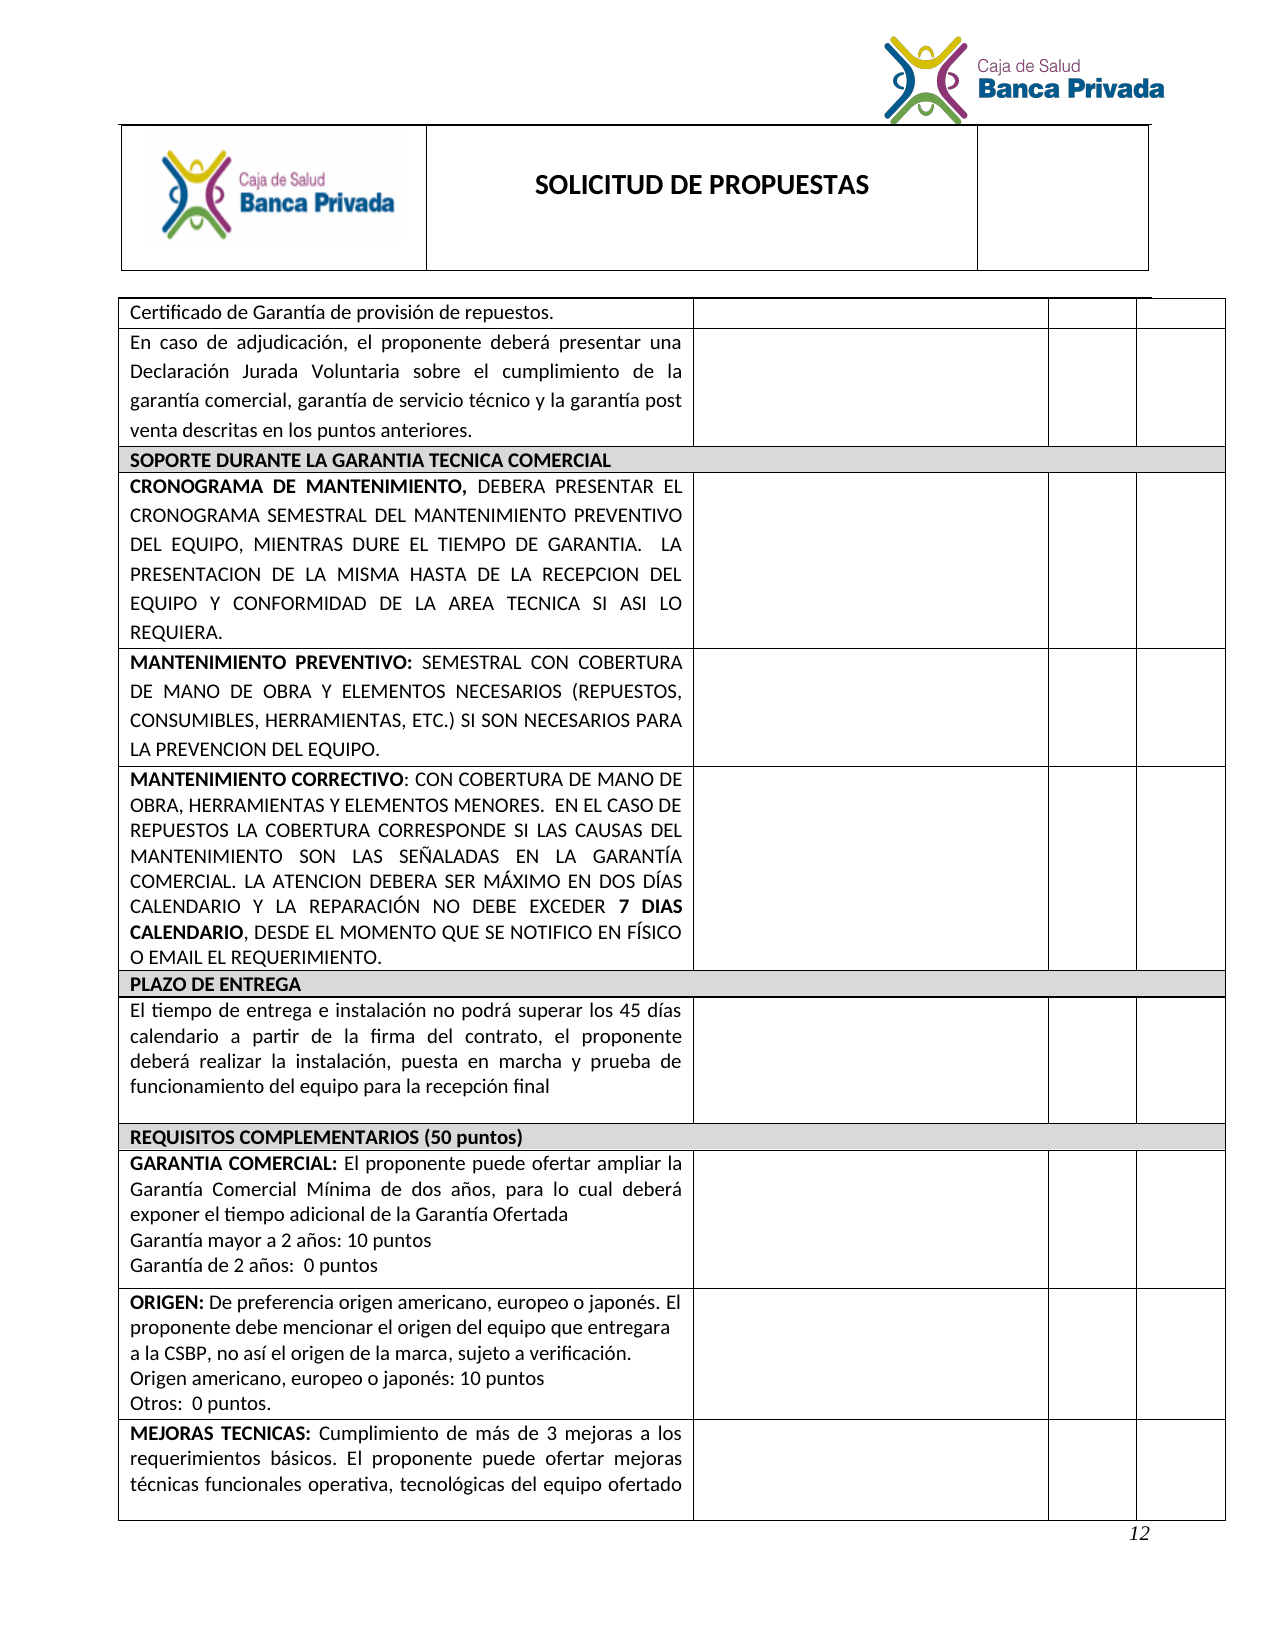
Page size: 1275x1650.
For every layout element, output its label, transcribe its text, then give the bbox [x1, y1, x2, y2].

table_cell MANTENIMIENTO CORRECTIVO: CON COBERTURA DE MANO DE OBRA, HERRAMIENTAS Y ELEMENTOS MENORES. EN EL CASO DE REPUESTOS LA COBERTURA CORRESPONDE SI LAS CAUSAS DEL MANTENIMIENTO SON LAS SEÑALADAS EN LA GARANTÍA COMERCIAL. LA ATENCION DEBERA SER MÁXIMO EN DOS DÍAS CALENDARIO Y LA REPARACIÓN NO DEBE EXCEDER 7 DIAS CALENDARIO, DESDE EL MOMENTO QUE SE NOTIFICO EN FÍSICO O EMAIL EL REQUERIMIENTO. [119, 767, 693, 970]
table_cell [1049, 473, 1136, 648]
table_cell [694, 1420, 1048, 1519]
table_cell [694, 329, 1048, 446]
table_cell El tiempo de entrega e instalación no podrá superar los 45 días calendario a partir de la firma del contrato, el proponente deberá realizar la instalación, puesta en marcha y prueba de funcionamiento del equipo para la recepción final [119, 998, 693, 1123]
picture [873, 28, 1177, 135]
table_cell [694, 473, 1048, 648]
table_cell [694, 1289, 1048, 1419]
table_cell ORIGEN: De preferencia origen americano, europeo o japonés. El proponente debe mencionar el origen del equipo que entregara a la CSBP, no así el origen de la marca, sujeto a verificación. Origen americano, europeo o japonés: 10 puntos Otros: 0 puntos. [119, 1289, 693, 1419]
table_cell MANTENIMIENTO PREVENTIVO: SEMESTRAL CON COBERTURA DE MANO DE OBRA Y ELEMENTOS NECESARIOS (REPUESTOS, CONSUMIBLES, HERRAMIENTAS, ETC.) SI SON NECESARIOS PARA LA PREVENCION DEL EQUIPO. [119, 649, 693, 766]
table_cell PLAZO DE ENTREGA [119, 971, 1225, 996]
table_cell SOPORTE DURANTE LA GARANTIA TECNICA COMERCIAL [119, 447, 1225, 472]
table_cell [1049, 649, 1136, 766]
table_cell CRONOGRAMA DE MANTENIMIENTO, DEBERA PRESENTAR EL CRONOGRAMA SEMESTRAL DEL MANTENIMIENTO PREVENTIVO DEL EQUIPO, MIENTRAS DURE EL TIEMPO DE GARANTIA. LA PRESENTACION DE LA MISMA HASTA DE LA RECEPCION DEL EQUIPO Y CONFORMIDAD DE LA AREA TECNICA SI ASI LO REQUIERA. [119, 473, 693, 648]
table_cell [694, 649, 1048, 766]
table_cell [1137, 299, 1225, 328]
table_cell [1049, 998, 1136, 1123]
table_cell [1137, 649, 1225, 766]
table_cell [1049, 1289, 1136, 1419]
table_cell [694, 299, 1048, 328]
picture [147, 126, 403, 245]
table_cell [1137, 473, 1225, 648]
table_cell REQUISITOS COMPLEMENTARIOS (50 puntos) [119, 1124, 1225, 1149]
table_cell [694, 1151, 1048, 1288]
table_cell [1049, 767, 1136, 970]
table_cell [1049, 329, 1136, 446]
table_cell GARANTIA COMERCIAL: El proponente puede ofertar ampliar la Garantía Comercial Mínima de dos años, para lo cual deberá exponer el tiempo adicional de la Garantía Ofertada Garantía mayor a 2 años: 10 puntos Garantía de 2 años: 0 puntos [119, 1151, 693, 1288]
table_cell [1049, 299, 1136, 328]
table_cell [1137, 1151, 1225, 1288]
table_cell [694, 767, 1048, 970]
picture [978, 126, 1148, 135]
table_cell [1137, 329, 1225, 446]
table_cell [694, 998, 1048, 1123]
table_cell En caso de adjudicación, el proponente deberá presentar una Declaración Jurada Voluntaria sobre el cumplimiento de la garantía comercial, garantía de servicio técnico y la garantía post venta descritas en los puntos anteriores. [119, 329, 693, 446]
table_cell [1049, 1151, 1136, 1288]
table_cell [1049, 1420, 1136, 1519]
table_cell [1137, 1289, 1225, 1419]
table_cell [1137, 1420, 1225, 1519]
picture [873, 126, 977, 135]
table_cell [1137, 767, 1225, 970]
table_cell [1137, 998, 1225, 1123]
